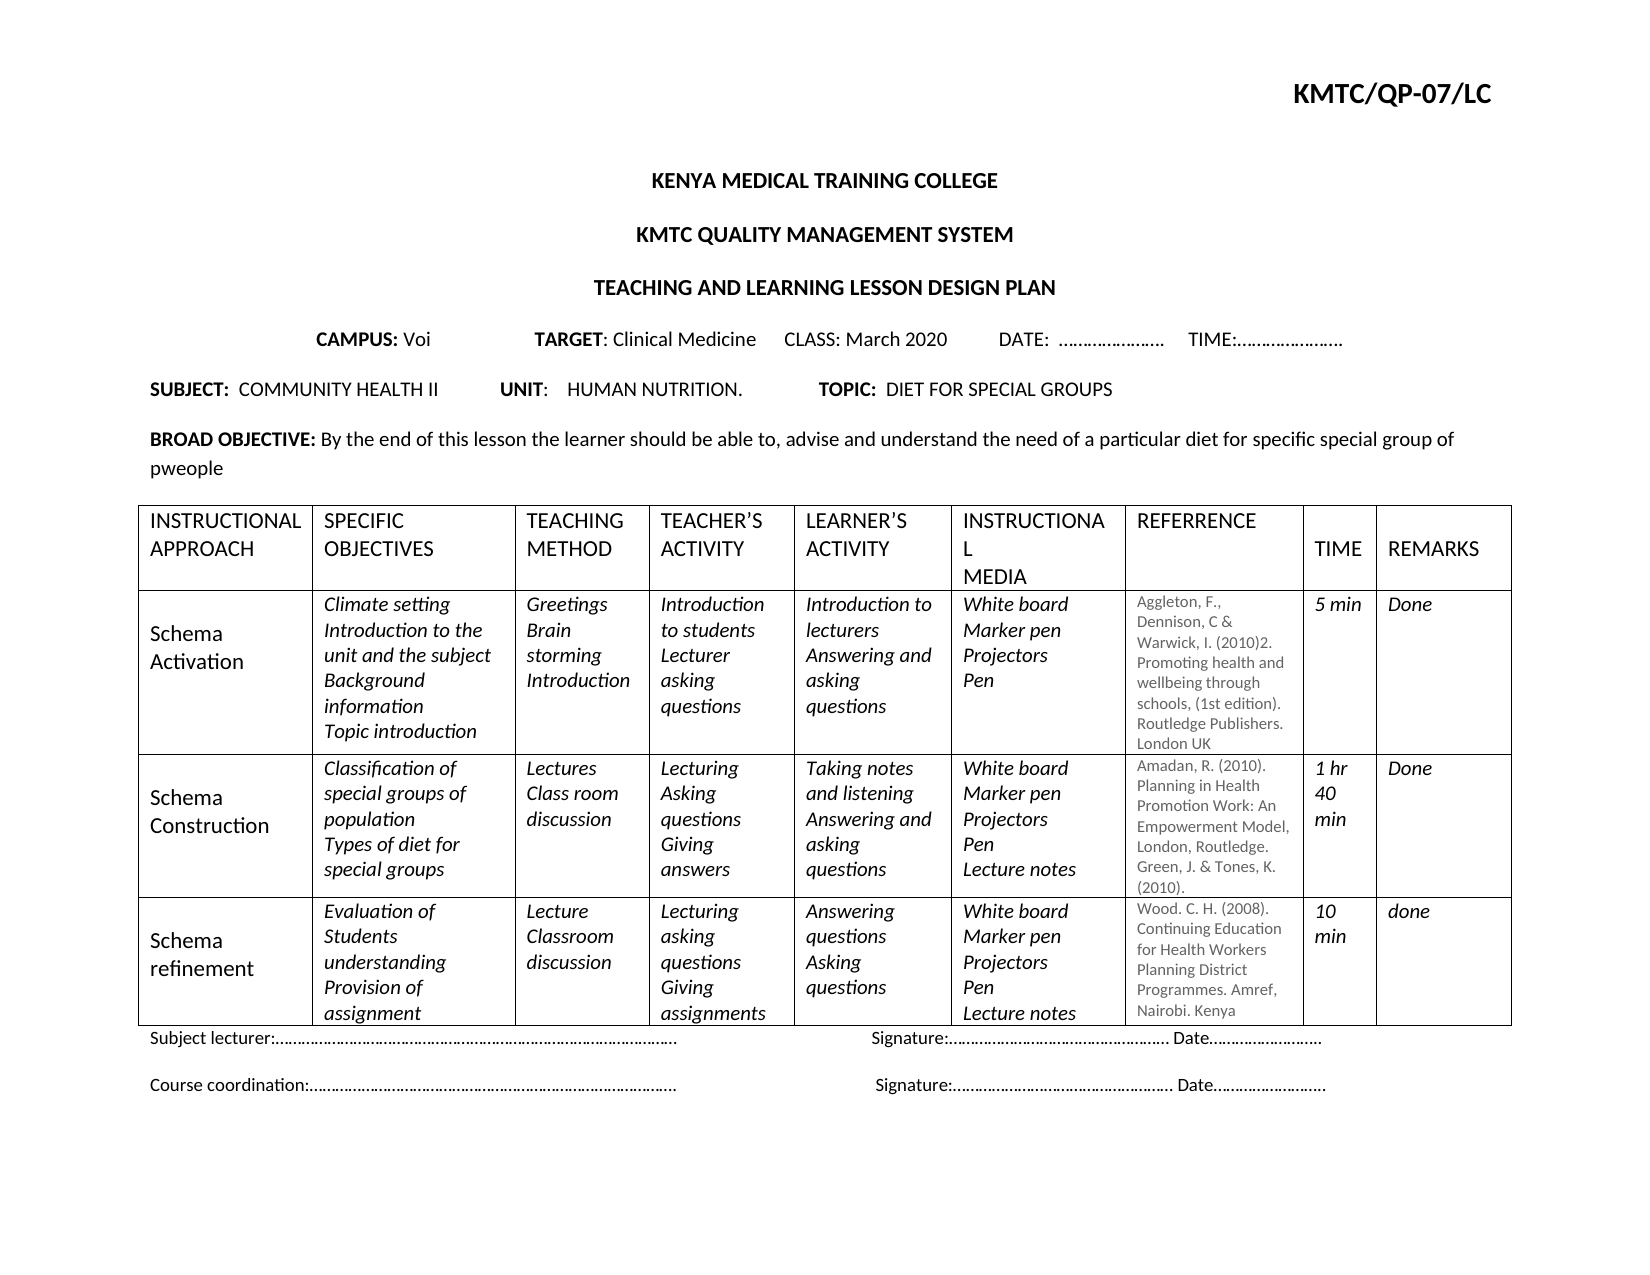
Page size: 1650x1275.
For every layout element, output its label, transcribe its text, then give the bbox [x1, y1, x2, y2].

table_header INSTRUCTIONAL MEDIA [952, 506, 1125, 590]
table_cell done [1377, 898, 1511, 1025]
table_header REFERRENCE [1126, 506, 1303, 590]
table_cell 10 min [1304, 898, 1376, 1025]
table_cell Introduction to lecturers Answering and asking questions [795, 591, 951, 754]
table_cell 1 hr 40 min [1304, 755, 1376, 897]
table_cell White board Marker pen Projectors Pen [952, 591, 1125, 754]
table_cell Answering questions Asking questions [795, 898, 951, 1025]
table_header TEACHING METHOD [516, 506, 649, 590]
text KENYA MEDICAL TRAINING COLLEGE [150, 167, 1500, 195]
table_cell Greetings Brain storming Introduction [516, 591, 649, 754]
table_cell Amadan, R. (2010). Planning in Health Promotion Work: An Empowerment Model, London, Routledge. Green, J. & Tones, K. (2010). [1185, 755, 1303, 897]
table_cell Lectures Class room discussion [516, 755, 649, 897]
table_cell Schema refinement [139, 898, 312, 1025]
table_header INSTRUCTIONAL APPROACH [139, 506, 312, 590]
table_cell Evaluation of Students understanding Provision of assignment [313, 898, 515, 1025]
table_cell Done [1377, 755, 1511, 897]
text SUBJECT: COMMUNITY HEALTH II UNIT: HUMAN NUTRITION. TOPIC: DIET FOR SPECIAL GROUPS [150, 376, 1500, 402]
table_cell Classification of special groups of population Types of diet for special groups [313, 755, 515, 897]
table_cell White board Marker pen Projectors Pen Lecture notes [952, 898, 1125, 1025]
text BROAD OBJECTIVE: By the end of this lesson the learner should be able to, advise and understand the need of a particular diet for specific special group of pweople [150, 426, 1500, 481]
table_cell Climate setting Introduction to the unit and the subject Background information Topic introduction [313, 591, 515, 754]
table_cell White board Marker pen Projectors Pen Lecture notes [952, 755, 1125, 897]
text KMTC QUALITY MANAGEMENT SYSTEM [150, 220, 1500, 248]
table_cell Schema Construction [139, 755, 312, 897]
table_cell Introduction to students Lecturer asking questions [650, 591, 794, 754]
table_cell Wood. C. H. (2008). Continuing Education for Health Workers Planning District Programmes. Amref, Nairobi. Kenya [1126, 898, 1303, 1025]
table_cell Aggleton, F., Dennison, C & Warwick, I. (2010)2. Promoting health and wellbeing through schools, (1st edition). Routledge Publishers. London UK [1211, 591, 1303, 754]
text Course coordination:…………………………………………………………………………. Signature:…………………………………………… Date…………………….. [150, 1073, 1500, 1096]
table_cell Lecturing Asking questions Giving answers [650, 755, 794, 897]
text TEACHING AND LEARNING LESSON DESIGN PLAN [150, 273, 1500, 301]
table_header REMARKS [1377, 506, 1511, 590]
table_cell Done [1377, 591, 1511, 754]
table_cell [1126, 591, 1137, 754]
table_cell 5 min [1304, 591, 1376, 754]
table_header SPECIFIC OBJECTIVES [313, 506, 515, 590]
table_header TIME [1304, 506, 1376, 590]
table_header TEACHER’S ACTIVITY [650, 506, 794, 590]
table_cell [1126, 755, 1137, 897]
table_cell Lecture Classroom discussion [516, 898, 649, 1025]
table_header LEARNER’S ACTIVITY [795, 506, 951, 590]
table_cell Lecturing asking questions Giving assignments [650, 898, 794, 1025]
table_cell Taking notes and listening Answering and asking questions [795, 755, 951, 897]
table_cell Schema Activation [139, 591, 312, 754]
text Subject lecturer:………………………………………………………………………………… Signature:…………………………………………… Date…………………….. [150, 1026, 1500, 1049]
text CAMPUS: Voi TARGET: Clinical Medicine CLASS: March 2020 DATE: …………………. TIME:…………………. [150, 326, 1500, 351]
